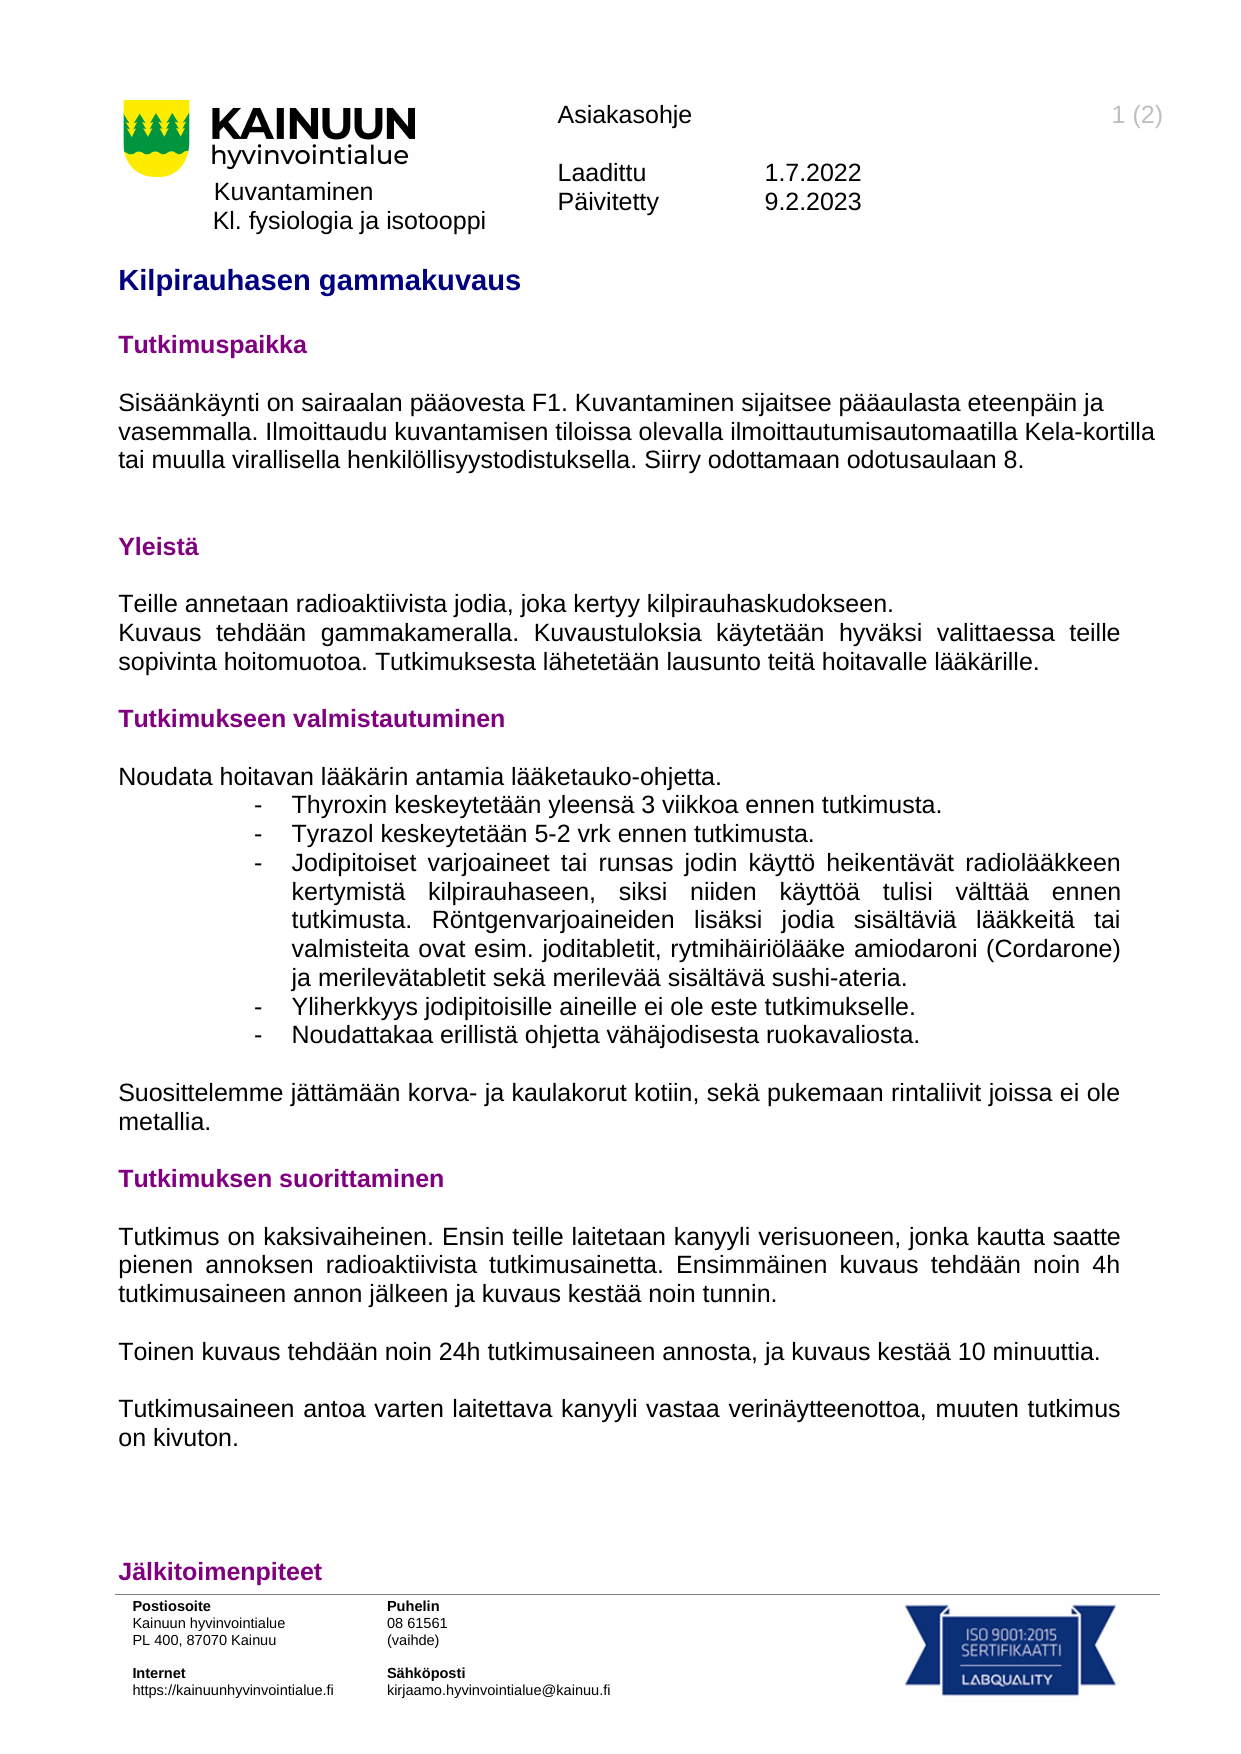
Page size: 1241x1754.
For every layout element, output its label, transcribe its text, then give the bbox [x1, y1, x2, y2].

text Suosittelemme jättämään korva- ja kaulakorut kotiin, sekä pukemaan rintaliivit joissa ei ole metallia. [118, 1078, 1122, 1135]
list Jodipitoiset varjoaineet tai runsas jodin käyttö heikentävät radiolääkkeen kertymistä kilpirauhaseen, siksi niiden käyttöä tulisi välttää ennen tutkimusta. Röntgenvarjoaineiden lisäksi jodia sisältäviä lääkkeitä tai valmisteita ovat esim. joditabletit, rytmihäiriölääke amiodaroni (Cordarone) ja merilevätabletit sekä merilevää sisältävä sushi-ateria. [254, 848, 1122, 991]
list Yliherkkyys jodipitoisille aineille ei ole este tutkimukselle. [254, 991, 1122, 1020]
text Tutkimus on kaksivaiheinen. Ensin teille laitetaan kanyyli verisuoneen, jonka kautta saatte pienen annoksen radioaktiivista tutkimusainetta. Ensimmäinen kuvaus tehdään noin 4h tutkimusaineen annon jälkeen ja kuvaus kestää noin tunnin. [118, 1221, 1122, 1308]
list Tyrazol keskeytetään 5-2 vrk ennen tutkimusta. [254, 819, 1122, 848]
list Noudattakaa erillistä ohjetta vähäjodisesta ruokavaliosta. [254, 1020, 1122, 1049]
text Tutkimukseen valmistautuminen [118, 704, 1181, 733]
picture [888, 1598, 1123, 1703]
text Sisäänkäynti on sairaalan pääovesta F1. Kuvantaminen sijaitsee pääaulasta eteenpäin ja vasemmalla. Ilmoittaudu kuvantamisen tiloissa olevalla ilmoittautumisautomaatilla Kela-kortilla tai muulla virallisella henkilöllisyystodistuksella. Siirry odottamaan odotusaulaan 8. [118, 388, 1181, 474]
text Kilpirauhasen gammakuvaus [118, 263, 1122, 297]
list Thyroxin keskeytetään yleensä 3 viikkoa ennen tutkimusta. [254, 790, 1122, 819]
text Tutkimusaineen antoa varten laitettava kanyyli vastaa verinäytteenottoa, muuten tutkimus on kivuton. [118, 1394, 1122, 1451]
text Toinen kuvaus tehdään noin 24h tutkimusaineen annosta, ja kuvaus kestää 10 minuuttia. [118, 1336, 1122, 1365]
text Jälkitoimenpiteet [118, 1557, 1181, 1586]
text Yleistä [118, 531, 1181, 560]
text Teille annetaan radioaktiivista jodia, joka kertyy kilpirauhaskudokseen. [118, 589, 1122, 618]
picture [123, 100, 415, 177]
text Tutkimuksen suorittaminen [118, 1164, 1181, 1193]
text Kuvaus tehdään gammakameralla. Kuvaustuloksia käytetään hyväksi valittaessa teille sopivinta hoitomuotoa. Tutkimuksesta lähetetään lausunto teitä hoitavalle lääkärille. [118, 618, 1122, 675]
text Noudata hoitavan lääkärin antamia lääketauko-ohjetta. [118, 761, 1122, 790]
text Tutkimuspaikka [118, 330, 1181, 359]
